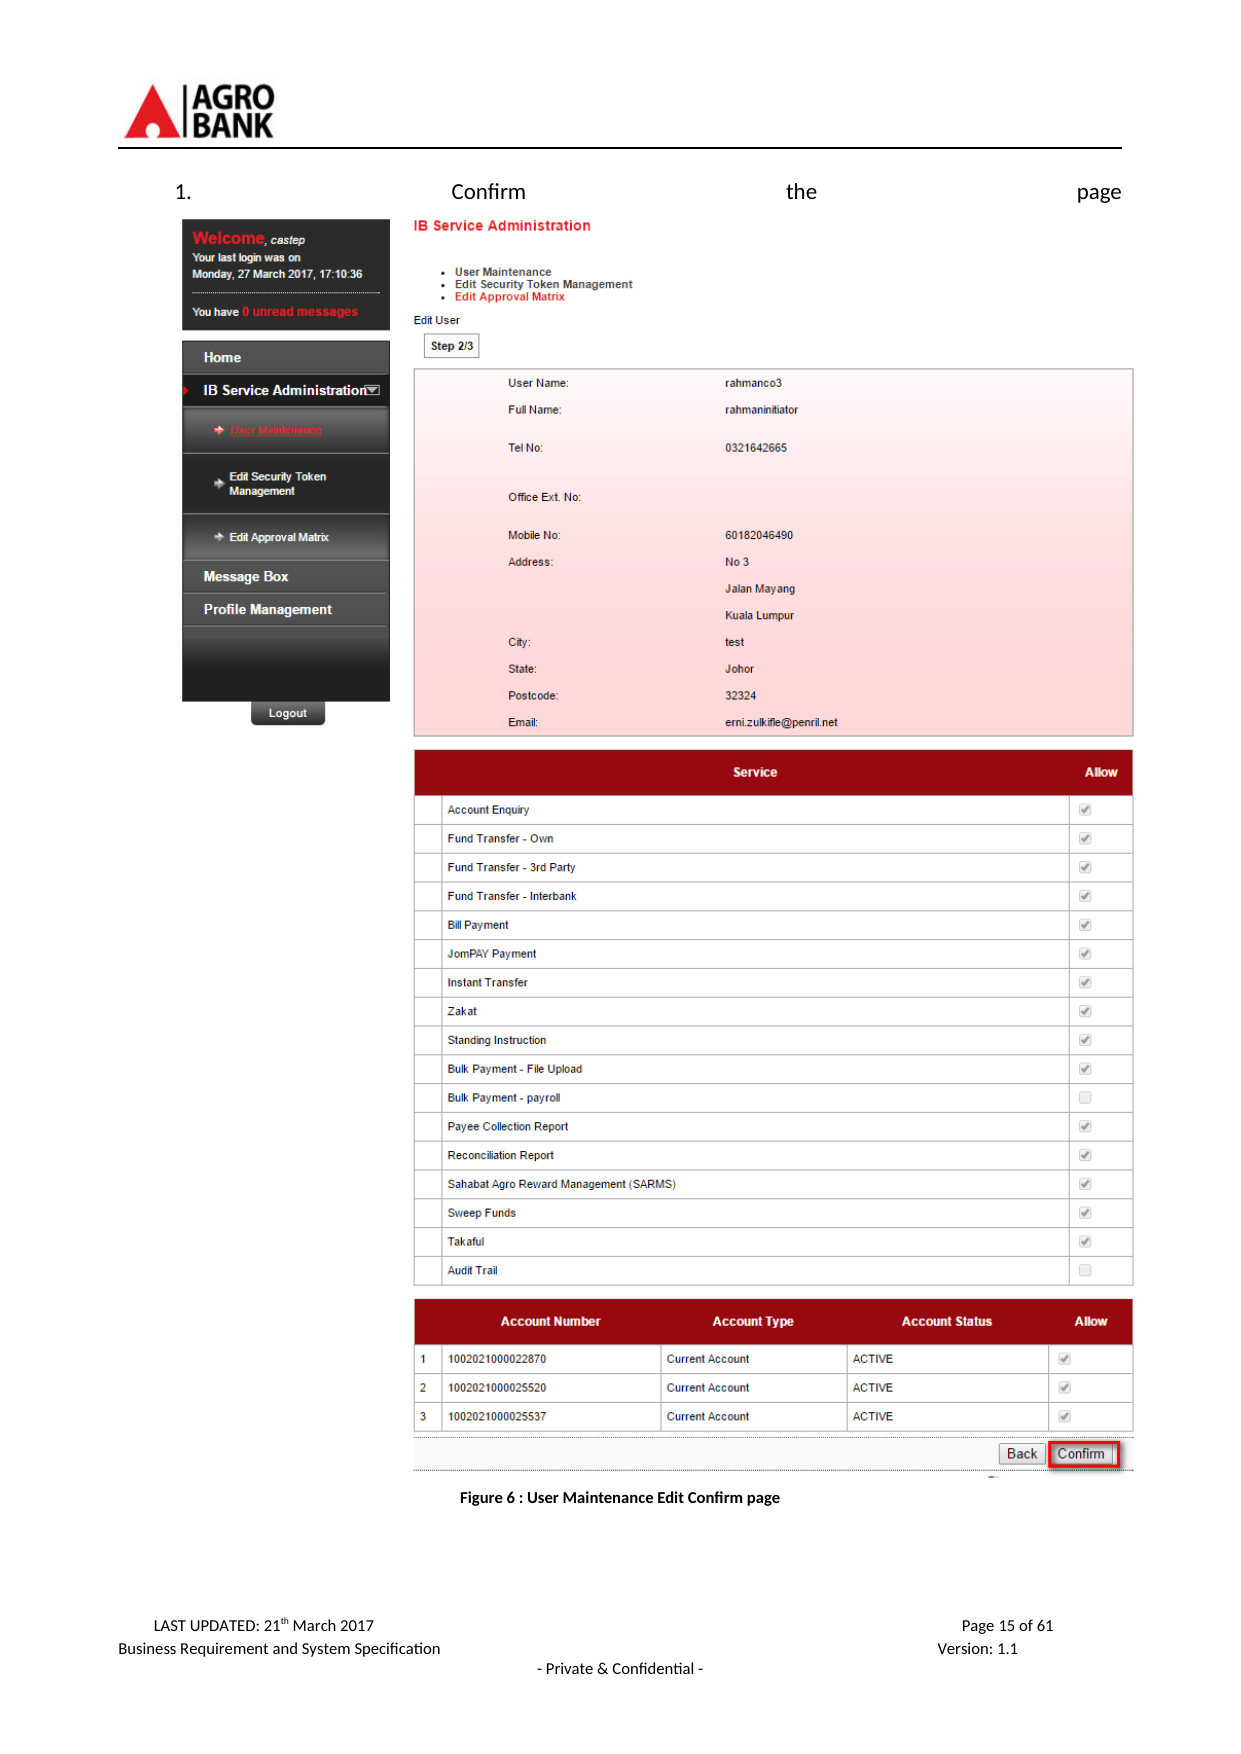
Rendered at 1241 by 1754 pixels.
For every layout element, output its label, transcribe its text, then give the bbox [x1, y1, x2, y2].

text 1. Confirm the page [174, 177, 1122, 209]
text Figure 6 : User Maintenance Edit Confirm page [118, 1488, 1122, 1508]
picture [118, 75, 277, 145]
picture [174, 209, 1150, 1478]
